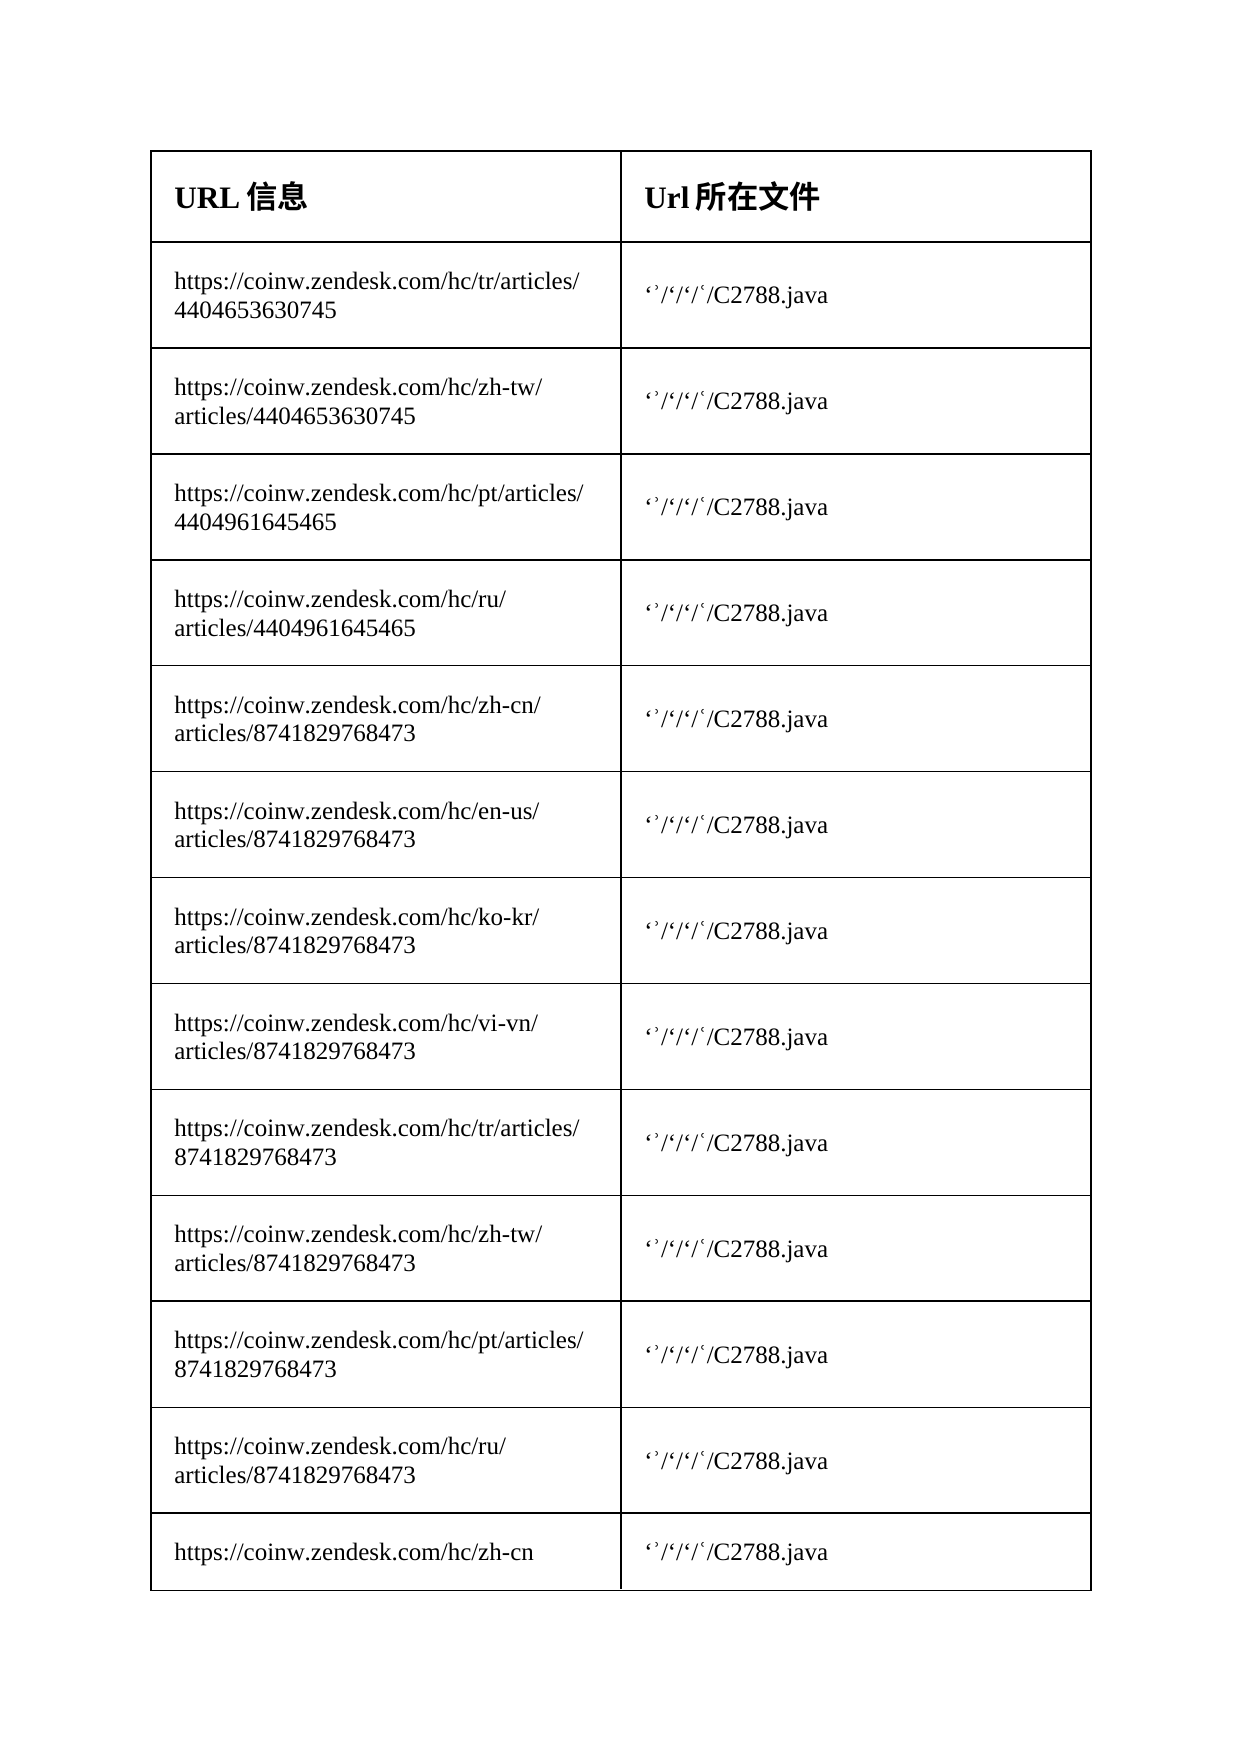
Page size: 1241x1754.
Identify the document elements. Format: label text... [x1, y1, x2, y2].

table_cell ʻʾ/ʻ/ʻ/ʿ/C2788.java [622, 243, 1090, 347]
table_cell https://coinw.zendesk.com/hc/ru/articles/8741829768473 [152, 1408, 620, 1512]
table_cell https://coinw.zendesk.com/hc/tr/articles/4404653630745 [152, 243, 620, 347]
table_cell ʻʾ/ʻ/ʻ/ʿ/C2788.java [622, 561, 1090, 665]
table_cell https://coinw.zendesk.com/hc/zh-tw/articles/8741829768473 [152, 1196, 620, 1300]
table_cell https://coinw.zendesk.com/hc/zh-cn [152, 1514, 620, 1589]
table_cell ʻʾ/ʻ/ʻ/ʿ/C2788.java [622, 666, 1090, 771]
table_cell https://coinw.zendesk.com/hc/pt/articles/4404961645465 [152, 455, 620, 559]
table_cell ʻʾ/ʻ/ʻ/ʿ/C2788.java [622, 1090, 1090, 1194]
table_cell ʻʾ/ʻ/ʻ/ʿ/C2788.java [622, 984, 1090, 1088]
table_cell ʻʾ/ʻ/ʻ/ʿ/C2788.java [622, 1196, 1090, 1300]
table_cell https://coinw.zendesk.com/hc/ko-kr/articles/8741829768473 [152, 878, 620, 983]
table_cell https://coinw.zendesk.com/hc/ru/articles/4404961645465 [152, 561, 620, 665]
table_cell ʻʾ/ʻ/ʻ/ʿ/C2788.java [622, 349, 1090, 453]
table_cell ʻʾ/ʻ/ʻ/ʿ/C2788.java [622, 1302, 1090, 1406]
table_cell ʻʾ/ʻ/ʻ/ʿ/C2788.java [622, 878, 1090, 983]
table_cell https://coinw.zendesk.com/hc/zh-tw/articles/4404653630745 [152, 349, 620, 453]
table_header URL信息 [152, 152, 620, 241]
table_cell https://coinw.zendesk.com/hc/tr/articles/8741829768473 [152, 1090, 620, 1194]
table_cell https://coinw.zendesk.com/hc/zh-cn/articles/8741829768473 [152, 666, 620, 771]
table_header Url所在文件 [622, 152, 1090, 241]
table_cell https://coinw.zendesk.com/hc/pt/articles/8741829768473 [152, 1302, 620, 1406]
table_cell ʻʾ/ʻ/ʻ/ʿ/C2788.java [622, 772, 1090, 877]
table_cell https://coinw.zendesk.com/hc/vi-vn/articles/8741829768473 [152, 984, 620, 1088]
table_cell ʻʾ/ʻ/ʻ/ʿ/C2788.java [622, 455, 1090, 559]
table_cell https://coinw.zendesk.com/hc/en-us/articles/8741829768473 [152, 772, 620, 877]
table_cell ʻʾ/ʻ/ʻ/ʿ/C2788.java [622, 1514, 1090, 1589]
table_cell ʻʾ/ʻ/ʻ/ʿ/C2788.java [622, 1408, 1090, 1512]
